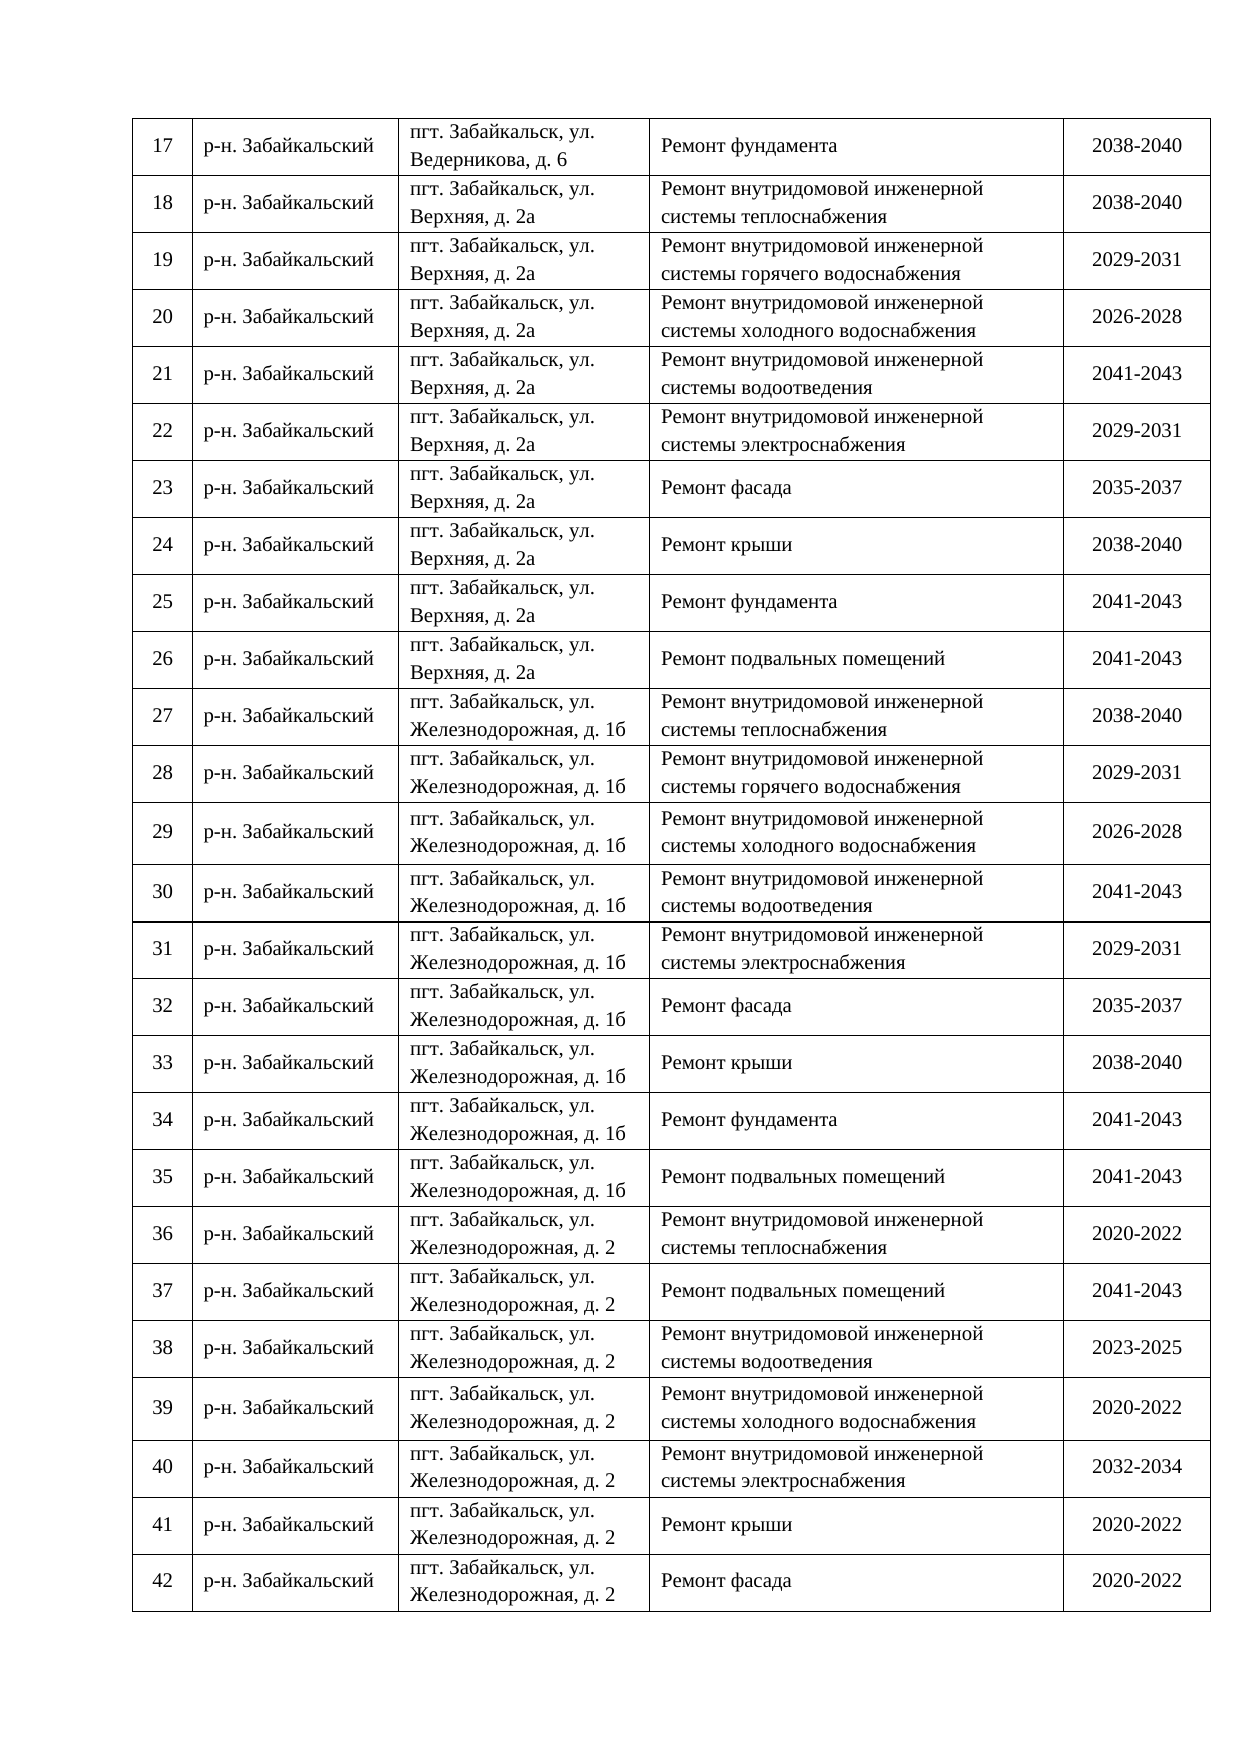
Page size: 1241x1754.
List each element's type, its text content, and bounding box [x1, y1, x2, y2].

table_cell 21 [133, 347, 192, 403]
table_cell Ремонт внутридомовой инженерной системы горячего водоснабжения [650, 233, 1063, 289]
table_cell р-н. Забайкальский [193, 923, 398, 978]
table_cell р-н. Забайкальский [193, 1378, 398, 1440]
table_cell р-н. Забайкальский [193, 176, 398, 232]
table_cell 30 [133, 865, 192, 921]
table_cell 2038-2040 [1064, 1036, 1210, 1092]
table_cell р-н. Забайкальский [193, 1093, 398, 1149]
table_cell 2041-2043 [1064, 1093, 1210, 1149]
table_cell 2041-2043 [1064, 575, 1210, 631]
table_cell Ремонт внутридомовой инженерной системы водоотведения [650, 347, 1063, 403]
table_cell р-н. Забайкальский [193, 404, 398, 460]
table_cell 33 [133, 1036, 192, 1092]
table_cell р-н. Забайкальский [193, 518, 398, 574]
table_cell Ремонт фундамента [650, 1093, 1063, 1149]
table_cell Ремонт внутридомовой инженерной системы электроснабжения [650, 923, 1063, 978]
table_cell пгт. Забайкальск, ул. Железнодорожная, д. 1б [399, 803, 649, 864]
table_cell 2041-2043 [1064, 1264, 1210, 1320]
table_cell 41 [133, 1498, 192, 1554]
table_cell р-н. Забайкальский [193, 689, 398, 745]
table_cell р-н. Забайкальский [193, 461, 398, 517]
table_cell р-н. Забайкальский [193, 233, 398, 289]
table_cell 27 [133, 689, 192, 745]
table_cell Ремонт подвальных помещений [650, 632, 1063, 688]
table_cell Ремонт внутридомовой инженерной системы водоотведения [650, 865, 1063, 921]
table_cell 29 [133, 803, 192, 864]
table_cell 2038-2040 [1064, 176, 1210, 232]
table_cell Ремонт фундамента [650, 575, 1063, 631]
table_cell Ремонт внутридомовой инженерной системы теплоснабжения [650, 1207, 1063, 1263]
table_cell 23 [133, 461, 192, 517]
table_cell пгт. Забайкальск, ул. Верхняя, д. 2а [399, 632, 649, 688]
table_cell Ремонт внутридомовой инженерной системы холодного водоснабжения [650, 290, 1063, 346]
table_cell пгт. Забайкальск, ул. Верхняя, д. 2а [399, 290, 649, 346]
table_cell Ремонт внутридомовой инженерной системы теплоснабжения [650, 176, 1063, 232]
table_cell 34 [133, 1093, 192, 1149]
table_cell Ремонт внутридомовой инженерной системы горячего водоснабжения [650, 746, 1063, 802]
table_cell 20 [133, 290, 192, 346]
table_cell 2026-2028 [1064, 803, 1210, 864]
table_cell 36 [133, 1207, 192, 1263]
table_cell 28 [133, 746, 192, 802]
table_cell 24 [133, 518, 192, 574]
table_cell пгт. Забайкальск, ул. Железнодорожная, д. 1б [399, 1093, 649, 1149]
table_cell р-н. Забайкальский [193, 1036, 398, 1092]
table_cell Ремонт внутридомовой инженерной системы водоотведения [650, 1321, 1063, 1377]
table_cell пгт. Забайкальск, ул. Верхняя, д. 2а [399, 404, 649, 460]
table_cell р-н. Забайкальский [193, 119, 398, 175]
table_cell 2029-2031 [1064, 233, 1210, 289]
table_cell пгт. Забайкальск, ул. Железнодорожная, д. 1б [399, 1036, 649, 1092]
table_cell 2038-2040 [1064, 689, 1210, 745]
table_cell 40 [133, 1441, 192, 1497]
table_cell 2020-2022 [1064, 1555, 1210, 1611]
table_cell 2041-2043 [1064, 632, 1210, 688]
table_cell 19 [133, 233, 192, 289]
table_cell пгт. Забайкальск, ул. Железнодорожная, д. 2 [399, 1264, 649, 1320]
table_cell 42 [133, 1555, 192, 1611]
table_cell Ремонт фундамента [650, 119, 1063, 175]
table_cell Ремонт подвальных помещений [650, 1150, 1063, 1206]
table_cell 2029-2031 [1064, 404, 1210, 460]
table_cell Ремонт внутридомовой инженерной системы холодного водоснабжения [650, 1378, 1063, 1440]
table_cell пгт. Забайкальск, ул. Железнодорожная, д. 2 [399, 1321, 649, 1377]
table_cell Ремонт фасада [650, 979, 1063, 1035]
table_cell 2029-2031 [1064, 923, 1210, 978]
table_cell пгт. Забайкальск, ул. Железнодорожная, д. 1б [399, 979, 649, 1035]
table_cell р-н. Забайкальский [193, 1264, 398, 1320]
table_cell пгт. Забайкальск, ул. Железнодорожная, д. 1б [399, 865, 649, 921]
table_cell Ремонт крыши [650, 518, 1063, 574]
table_cell р-н. Забайкальский [193, 575, 398, 631]
table_cell пгт. Забайкальск, ул. Верхняя, д. 2а [399, 176, 649, 232]
table_cell Ремонт внутридомовой инженерной системы теплоснабжения [650, 689, 1063, 745]
table_cell р-н. Забайкальский [193, 1150, 398, 1206]
table_cell р-н. Забайкальский [193, 1207, 398, 1263]
table_cell р-н. Забайкальский [193, 1321, 398, 1377]
table_cell пгт. Забайкальск, ул. Верхняя, д. 2а [399, 518, 649, 574]
table_cell пгт. Забайкальск, ул. Железнодорожная, д. 1б [399, 746, 649, 802]
table_cell 2020-2022 [1064, 1207, 1210, 1263]
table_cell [399, 1555, 649, 1611]
table_cell Ремонт фасада [650, 461, 1063, 517]
table_cell 35 [133, 1150, 192, 1206]
table_cell 2041-2043 [1064, 1150, 1210, 1206]
table_cell 18 [133, 176, 192, 232]
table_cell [399, 1498, 649, 1554]
table_cell 2041-2043 [1064, 865, 1210, 921]
table_cell 2029-2031 [1064, 746, 1210, 802]
table_cell Ремонт внутридомовой инженерной системы электроснабжения [650, 404, 1063, 460]
table_cell 2032-2034 [1064, 1441, 1210, 1497]
table_cell р-н. Забайкальский [193, 979, 398, 1035]
table_cell Ремонт крыши [650, 1036, 1063, 1092]
table_cell р-н. Забайкальский [193, 290, 398, 346]
table_cell пгт. Забайкальск, ул. Железнодорожная, д. 1б [399, 689, 649, 745]
table_cell Ремонт внутридомовой инженерной системы электроснабжения [650, 1441, 1063, 1497]
table_cell 2038-2040 [1064, 119, 1210, 175]
table_cell пгт. Забайкальск, ул. Железнодорожная, д. 2 [399, 1441, 649, 1497]
table_cell 2035-2037 [1064, 979, 1210, 1035]
table_cell 2041-2043 [1064, 347, 1210, 403]
table_cell пгт. Забайкальск, ул. Верхняя, д. 2а [399, 233, 649, 289]
table_cell р-н. Забайкальский [193, 632, 398, 688]
table_cell р-н. Забайкальский [193, 1441, 398, 1497]
table_cell 2020-2022 [1064, 1498, 1210, 1554]
table_cell 26 [133, 632, 192, 688]
table_cell пгт. Забайкальск, ул. Железнодорожная, д. 1б [399, 923, 649, 978]
table_cell пгт. Забайкальск, ул. Верхняя, д. 2а [399, 347, 649, 403]
table_cell 2020-2022 [1064, 1378, 1210, 1440]
table_cell Ремонт фасада [650, 1555, 1063, 1611]
table_cell р-н. Забайкальский [193, 347, 398, 403]
table_cell 38 [133, 1321, 192, 1377]
table_cell пгт. Забайкальск, ул. Железнодорожная, д. 1б [399, 1150, 649, 1206]
table_cell 2038-2040 [1064, 518, 1210, 574]
table_cell 22 [133, 404, 192, 460]
table_cell 2035-2037 [1064, 461, 1210, 517]
table_cell Ремонт крыши [650, 1498, 1063, 1554]
table_cell Ремонт подвальных помещений [650, 1264, 1063, 1320]
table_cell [399, 119, 649, 175]
table_cell р-н. Забайкальский [193, 746, 398, 802]
table_cell 39 [133, 1378, 192, 1440]
table_cell пгт. Забайкальск, ул. Верхняя, д. 2а [399, 461, 649, 517]
table_cell р-н. Забайкальский [193, 1555, 398, 1611]
table_cell 2026-2028 [1064, 290, 1210, 346]
table_cell пгт. Забайкальск, ул. Железнодорожная, д. 2 [399, 1378, 649, 1440]
table_cell Ремонт внутридомовой инженерной системы холодного водоснабжения [650, 803, 1063, 864]
table_cell 17 [133, 119, 192, 175]
table_cell р-н. Забайкальский [193, 1498, 398, 1554]
table_cell 2023-2025 [1064, 1321, 1210, 1377]
table_cell пгт. Забайкальск, ул. Железнодорожная, д. 2 [399, 1207, 649, 1263]
table_cell 37 [133, 1264, 192, 1320]
table_cell р-н. Забайкальский [193, 865, 398, 921]
table_cell 31 [133, 923, 192, 978]
table_cell 32 [133, 979, 192, 1035]
table_cell 25 [133, 575, 192, 631]
table_cell пгт. Забайкальск, ул. Верхняя, д. 2а [399, 575, 649, 631]
table_cell р-н. Забайкальский [193, 803, 398, 864]
